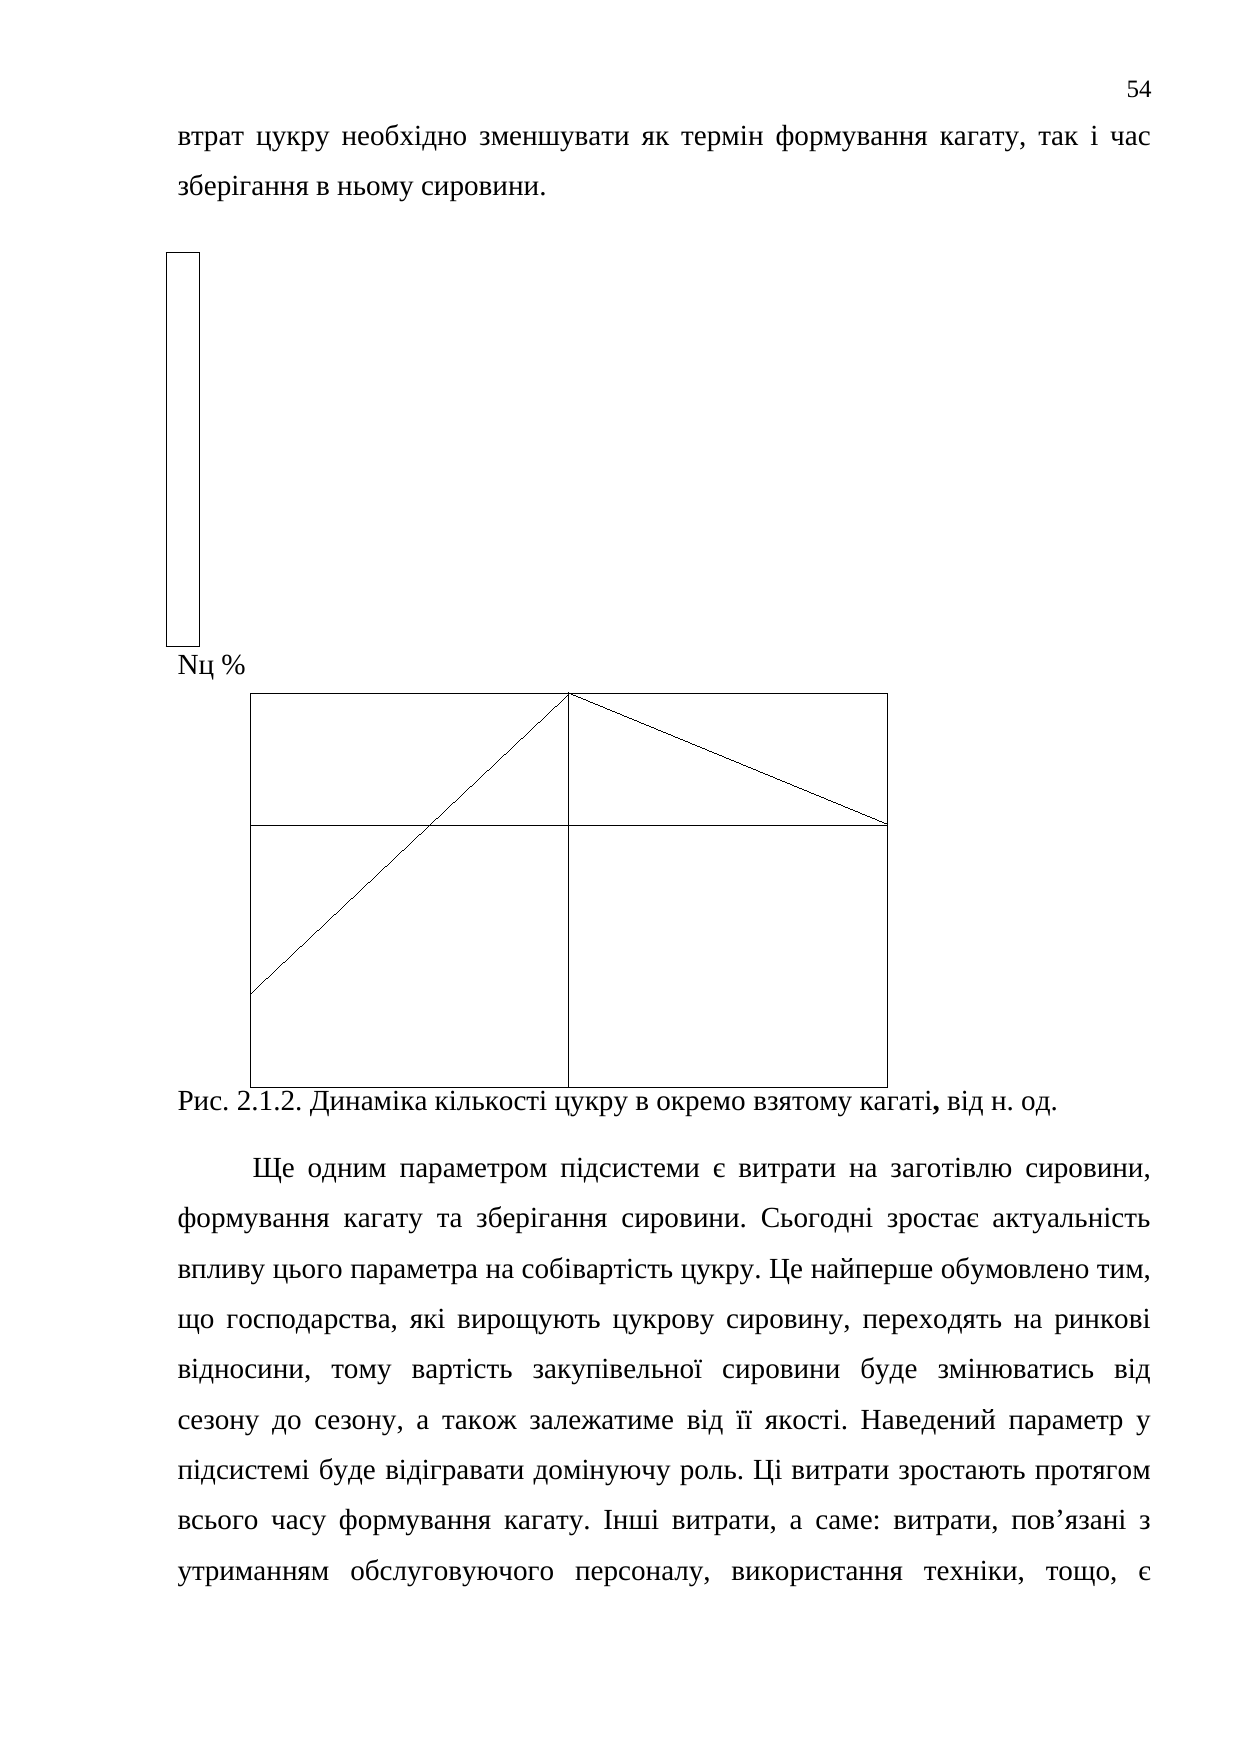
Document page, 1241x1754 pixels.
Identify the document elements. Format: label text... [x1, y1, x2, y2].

text Рис. 2.1.2. Динаміка кількості цукру в окремо взятому кагаті, від н. од. [177, 1083, 1152, 1117]
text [177, 118, 1152, 202]
table_header [167, 253, 199, 646]
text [177, 1150, 1152, 1586]
text Nц % [177, 647, 1152, 681]
